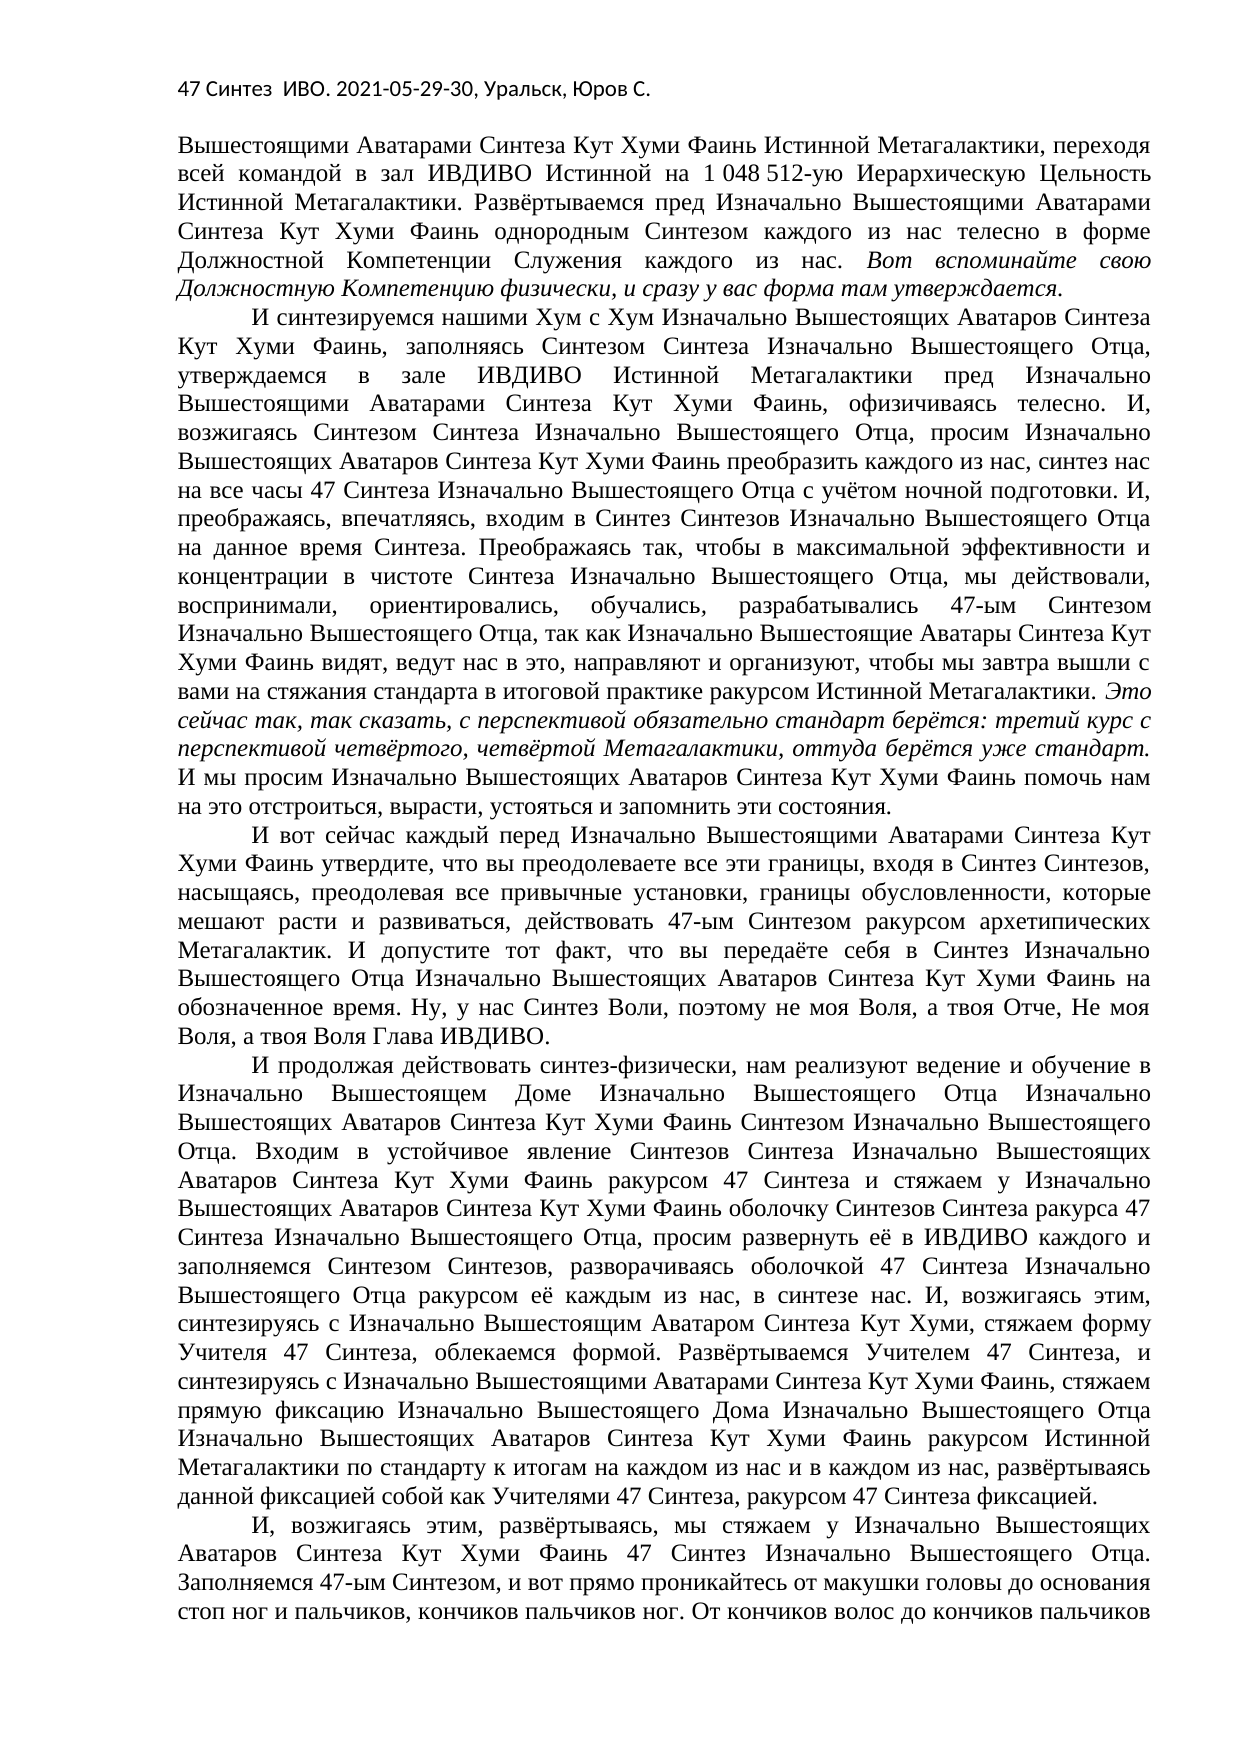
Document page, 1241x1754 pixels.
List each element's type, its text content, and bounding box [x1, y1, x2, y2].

text И продолжая действовать синтез-физически, нам реализуют ведение и обучение в Изначально Вышестоящем Доме Изначально Вышестоящего Отца Изначально Вышестоящих Аватаров Синтеза Кут Хуми Фаинь Синтезом Изначально Вышестоящего Отца. Входим в устойчивое явление Синтезов Синтеза Изначально Вышестоящих Аватаров Синтеза Кут Хуми Фаинь ракурсом 47 Синтеза и стяжаем у Изначально Вышестоящих Аватаров Синтеза Кут Хуми Фаинь оболочку Синтезов Синтеза ракурса 47 Синтеза Изначально Вышестоящего Отца, просим развернуть её в ИВДИВО каждого и заполняемся Синтезом Синтезов, разворачиваясь оболочкой 47 Синтеза Изначально Вышестоящего Отца ракурсом её каждым из нас, в синтезе нас. И, возжигаясь этим, синтезируясь с Изначально Вышестоящим Аватаром Синтеза Кут Хуми, стяжаем форму Учителя 47 Синтеза, облекаемся формой. Развёртываемся Учителем 47 Синтеза, и синтезируясь с Изначально Вышестоящими Аватарами Синтеза Кут Хуми Фаинь, стяжаем прямую фиксацию Изначально Вышестоящего Дома Изначально Вышестоящего Отца Изначально Вышестоящих Аватаров Синтеза Кут Хуми Фаинь ракурсом Истинной Метагалактики по стандарту к итогам на каждом из нас и в каждом из нас, развёртываясь данной фиксацией собой как Учителями 47 Синтеза, ракурсом 47 Синтеза фиксацией. [177, 1050, 1152, 1510]
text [177, 130, 1152, 302]
text И вот сейчас каждый перед Изначально Вышестоящими Аватарами Синтеза Кут Хуми Фаинь утвердите, что вы преодолеваете все эти границы, входя в Синтез Синтезов, насыщаясь, преодолевая все привычные установки, границы обусловленности, которые мешают расти и развиваться, действовать 47-ым Синтезом ракурсом архетипических Метагалактик. И допустите тот факт, что вы передаёте себя в Синтез Изначально Вышестоящего Отца Изначально Вышестоящих Аватаров Синтеза Кут Хуми Фаинь на обозначенное время. Ну, у нас Синтез Воли, поэтому не моя Воля, а твоя Отче, Не моя Воля, а твоя Воля Глава ИВДИВО. [177, 820, 1152, 1050]
text И синтезируемся нашими Хум с Хум Изначально Вышестоящих Аватаров Синтеза Кут Хуми Фаинь, заполняясь Синтезом Синтеза Изначально Вышестоящего Отца, утверждаемся в зале ИВДИВО Истинной Метагалактики пред Изначально Вышестоящими Аватарами Синтеза Кут Хуми Фаинь, офизичиваясь телесно. И, возжигаясь Синтезом Синтеза Изначально Вышестоящего Отца, просим Изначально Вышестоящих Аватаров Синтеза Кут Хуми Фаинь преобразить каждого из нас, синтез нас на все часы 47 Синтеза Изначально Вышестоящего Отца с учётом ночной подготовки. И, преображаясь, впечатляясь, входим в Синтез Синтезов Изначально Вышестоящего Отца на данное время Синтеза. Преображаясь так, чтобы в максимальной эффективности и концентрации в чистоте Синтеза Изначально Вышестоящего Отца, мы действовали, воспринимали, ориентировались, обучались, разрабатывались 47-ым Синтезом Изначально Вышестоящего Отца, так как Изначально Вышестоящие Аватары Синтеза Кут Хуми Фаинь видят, ведут нас в это, направляют и организуют, чтобы мы завтра вышли с вами на стяжания стандарта в итоговой практике ракурсом Истинной Метагалактики. Это сейчас так, так сказать, с перспективой обязательно стандарт берётся: третий курс с перспективой четвёртого, четвёртой Метагалактики, оттуда берётся уже стандарт. И мы просим Изначально Вышестоящих Аватаров Синтеза Кут Хуми Фаинь помочь нам на это отстроиться, вырасти, устояться и запомнить эти состояния. [177, 302, 1152, 820]
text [177, 1510, 1152, 1625]
